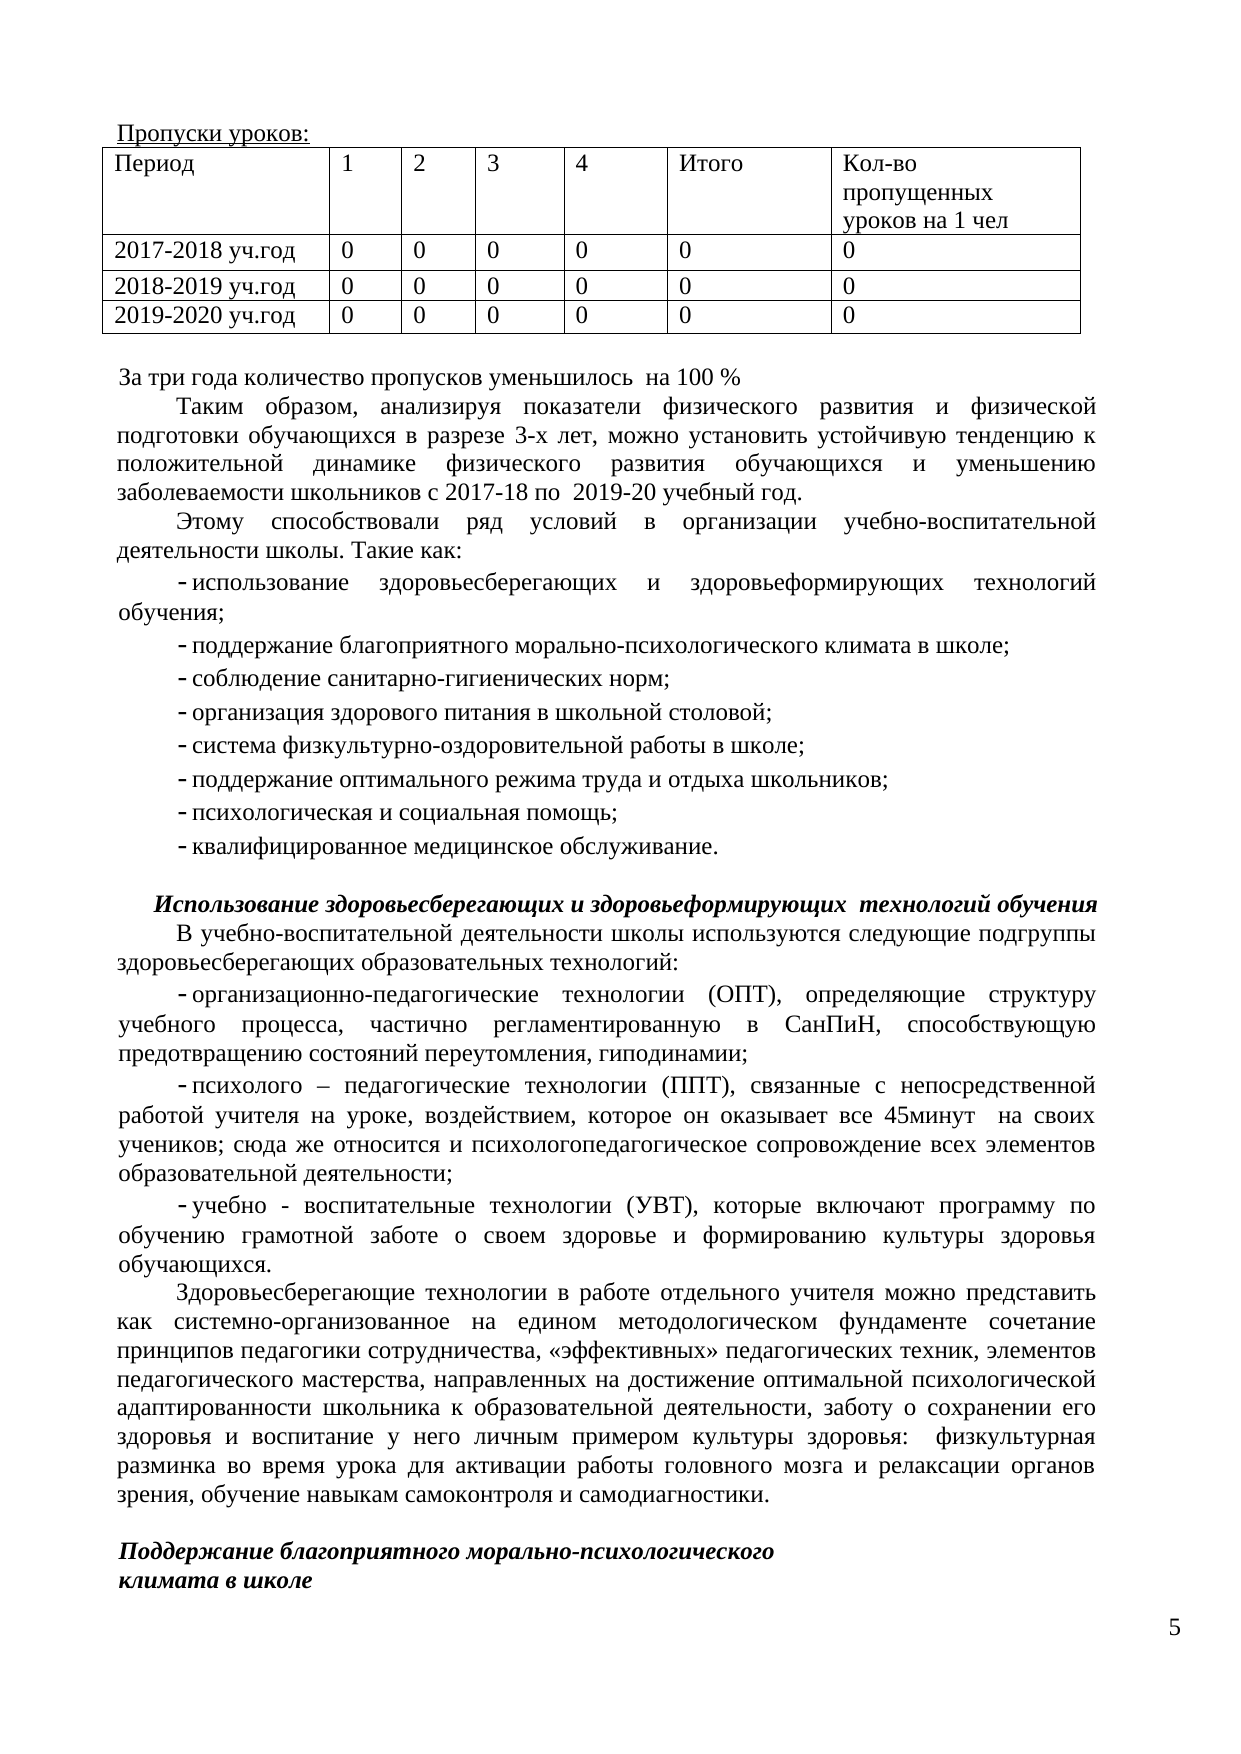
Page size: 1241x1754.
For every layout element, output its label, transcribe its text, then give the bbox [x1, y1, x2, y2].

list организационно-педагогические технологии (ОПТ), определяющие структуру учебного процесса, частично регламентированную в СанПиН, способствующую предотвращению состояний переутомления, гиподинамии; [118, 976, 1097, 1067]
table_cell 0 [832, 271, 1080, 299]
text Здоровьесберегающие технологии в работе отдельного учителя можно представить как системно-организованное на едином методологическом фундаменте сочетание принципов педагогики сотрудничества, «эффективных» педагогических техник, элементов педагогического мастерства, направленных на достижение оптимальной психологической адаптированности школьника к образовательной деятельности, заботу о сохранении его здоровья и воспитание у него личным примером культуры здоровья: физкультурная разминка во время урока для активации работы головного мозга и релаксации органов зрения, обучение навыкам самоконтроля и самодиагностики. [117, 1277, 1097, 1507]
table_cell 0 [565, 271, 667, 299]
text Использование здоровьесберегающих и здоровьеформирующих технологий обучения [153, 889, 1131, 918]
table_cell 0 [402, 301, 475, 332]
table_header Итого [668, 148, 831, 234]
table_header 1 [330, 148, 401, 234]
table_header Кол-во пропущенных уроков на 1 чел [832, 148, 1080, 234]
text Пропуски уроков: [117, 118, 1169, 147]
table_cell 0 [832, 301, 1080, 332]
table_cell 0 [832, 235, 1080, 270]
table_cell 2017-2018 уч.год [103, 235, 329, 270]
list соблюдение санитарно-гигиенических норм; [118, 659, 1097, 693]
table_cell 0 [476, 271, 564, 299]
list квалифицированное медицинское обслуживание. [118, 827, 1097, 861]
table_cell 2018-2019 уч.год [103, 271, 329, 299]
list психологическая и социальная помощь; [118, 793, 1097, 827]
table_cell 2019-2020 уч.год [103, 301, 329, 332]
list психолого – педагогические технологии (ППТ), связанные с непосредственной работой учителя на уроке, воздействием, которое он оказывает все 45минут на своих учеников; сюда же относится и психологопедагогическое сопровождение всех элементов образовательной деятельности; [118, 1067, 1097, 1186]
text За три года количество пропусков уменьшилось на 100 % [118, 362, 1181, 391]
table_cell 0 [402, 271, 475, 299]
table_cell 0 [402, 235, 475, 270]
list организация здорового питания в школьной столовой; [118, 693, 1097, 726]
table_cell 0 [330, 235, 401, 270]
table_cell 0 [476, 301, 564, 332]
table_cell 0 [668, 301, 831, 332]
table_cell 0 [565, 301, 667, 332]
table_cell 0 [565, 235, 667, 270]
text Поддержание благоприятного морально-психологического [118, 1536, 1153, 1565]
table_cell 0 [330, 301, 401, 332]
table_header 4 [565, 148, 667, 234]
table_header Период [103, 148, 329, 234]
table_header 3 [476, 148, 564, 234]
text В учебно-воспитательной деятельности школы используются следующие подгруппы здоровьесберегающих образовательных технологий: [117, 918, 1097, 976]
text Таким образом, анализируя показатели физического развития и физической подготовки обучающихся в разрезе 3-х лет, можно установить устойчивую тенденцию к положительной динамике физического развития обучающихся и уменьшению заболеваемости школьников с 2017-18 по 2019-20 учебный год. [117, 391, 1097, 506]
text климата в школе [118, 1565, 1153, 1594]
text Этому способствовали ряд условий в организации учебно-воспитательной деятельности школы. Такие как: [117, 506, 1097, 563]
table_cell 0 [476, 235, 564, 270]
list поддержание благоприятного морально-психологического климата в школе; [118, 626, 1097, 659]
table_header 2 [402, 148, 475, 234]
table_cell 0 [668, 271, 831, 299]
table_cell 0 [668, 235, 831, 270]
list использование здоровьесберегающих и здоровьеформирующих технологий обучения; [118, 563, 1097, 626]
list учебно - воспитательные технологии (УВТ), которые включают программу по обучению грамотной заботе о своем здоровье и формированию культуры здоровья обучающихся. [118, 1186, 1097, 1277]
list поддержание оптимального режима труда и отдыха школьников; [118, 760, 1097, 793]
list система физкультурно-оздоровительной работы в школе; [118, 726, 1097, 760]
table_cell 0 [330, 271, 401, 299]
